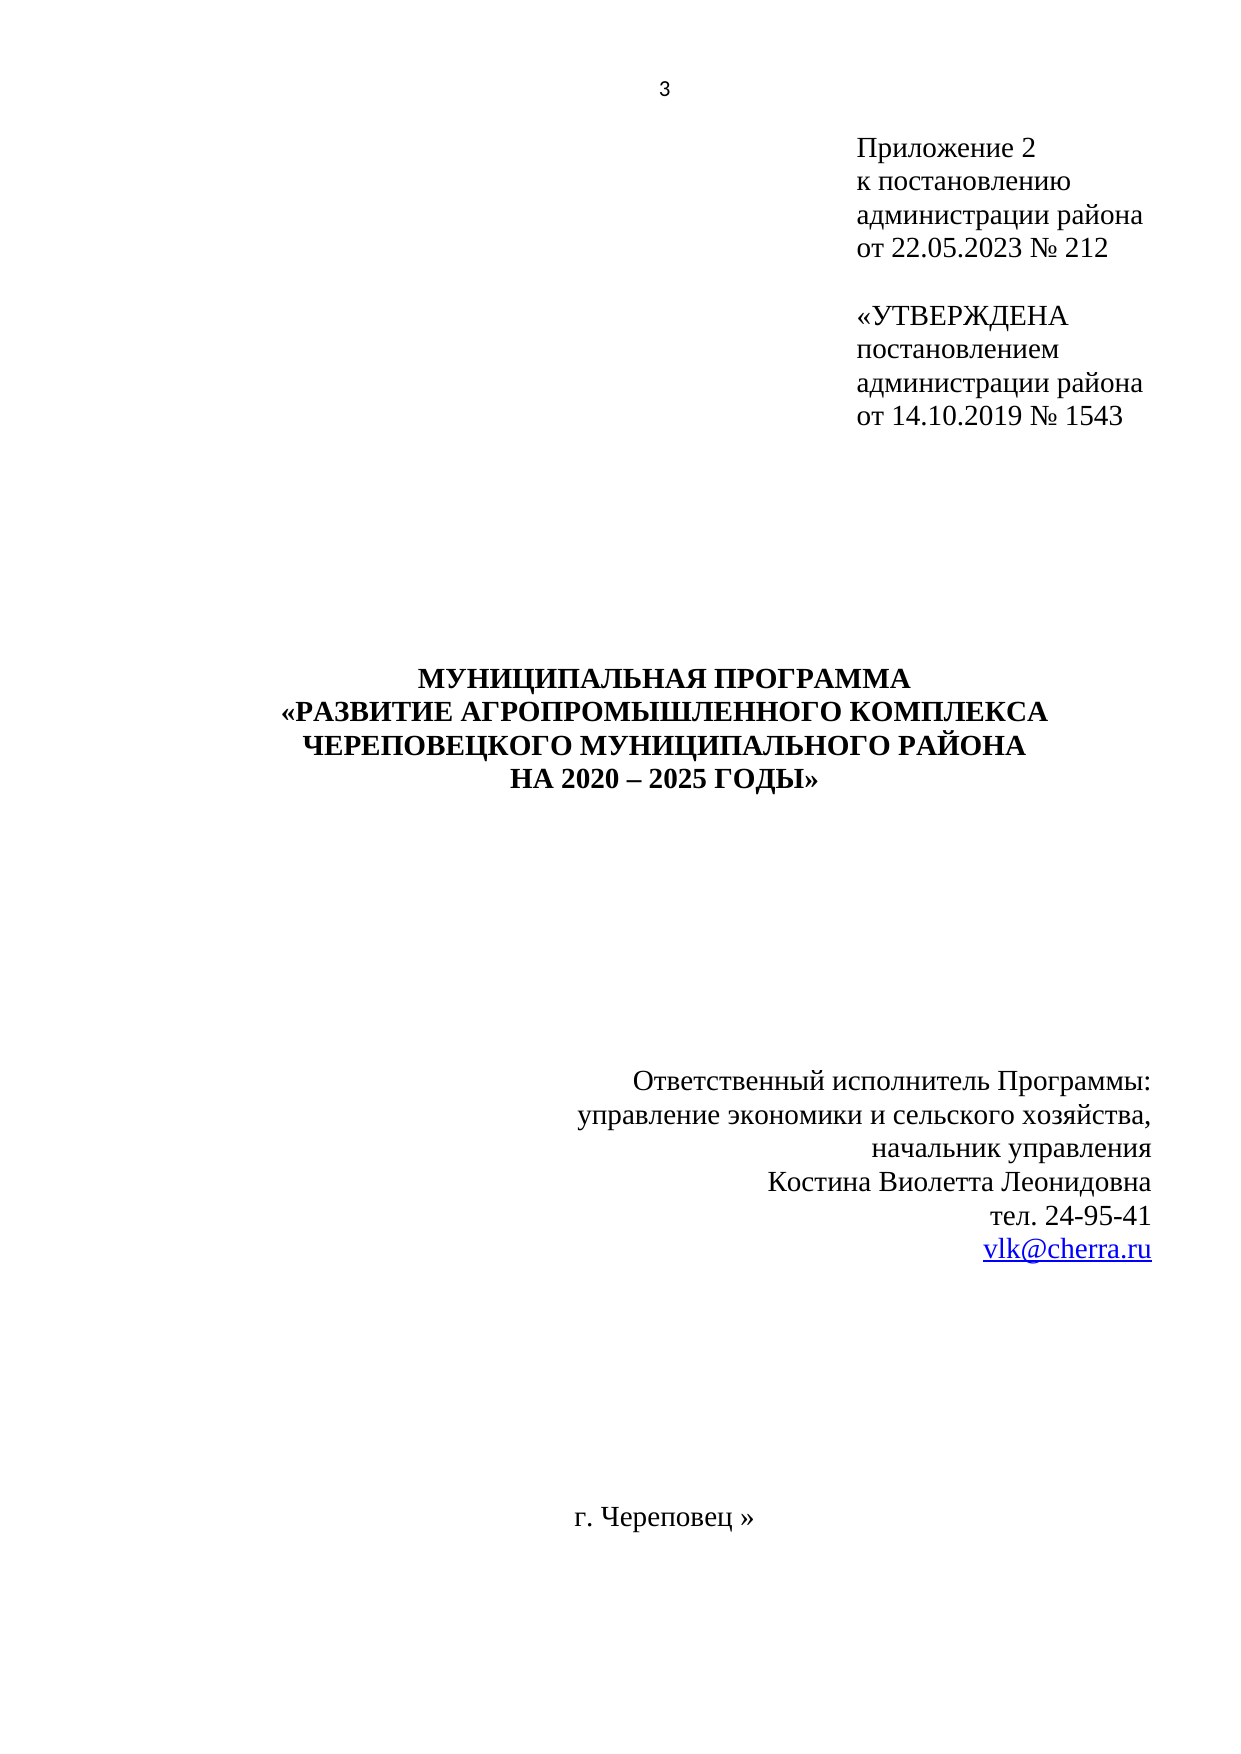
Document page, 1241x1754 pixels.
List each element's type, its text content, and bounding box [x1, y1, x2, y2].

text постановлением [856, 331, 1152, 365]
text Ответственный исполнитель Программы: [177, 1063, 1152, 1097]
text «УТВЕРЖДЕНА [856, 298, 1152, 331]
text «РАЗВИТИЕ АГРОПРОМЫШЛЕННОГО КОМПЛЕКСА ЧЕРЕПОВЕЦКОГО МУНИЦИПАЛЬНОГО РАЙОНА [177, 694, 1152, 762]
text управление экономики и сельского хозяйства, [177, 1097, 1152, 1131]
text МУНИЦИПАЛЬНАЯ ПРОГРАММА [177, 661, 1152, 694]
text начальник управления [177, 1131, 1152, 1164]
text к постановлению [856, 163, 1152, 197]
text тел. 24-95-41 [177, 1198, 1152, 1231]
text Приложение 2 [856, 130, 1152, 163]
text от 22.05.2023 № 212 [856, 231, 1152, 264]
text администрации района [856, 365, 1152, 398]
text Костина Виолетта Леонидовна [177, 1164, 1152, 1198]
text vlk@cherra.ru [177, 1231, 1152, 1265]
text администрации района [856, 197, 1152, 231]
text от 14.10.2019 № 1543 [856, 398, 1152, 432]
text НА 2020 – 2025 ГОДЫ» [177, 762, 1152, 795]
text г. Череповец » [177, 1499, 1152, 1533]
